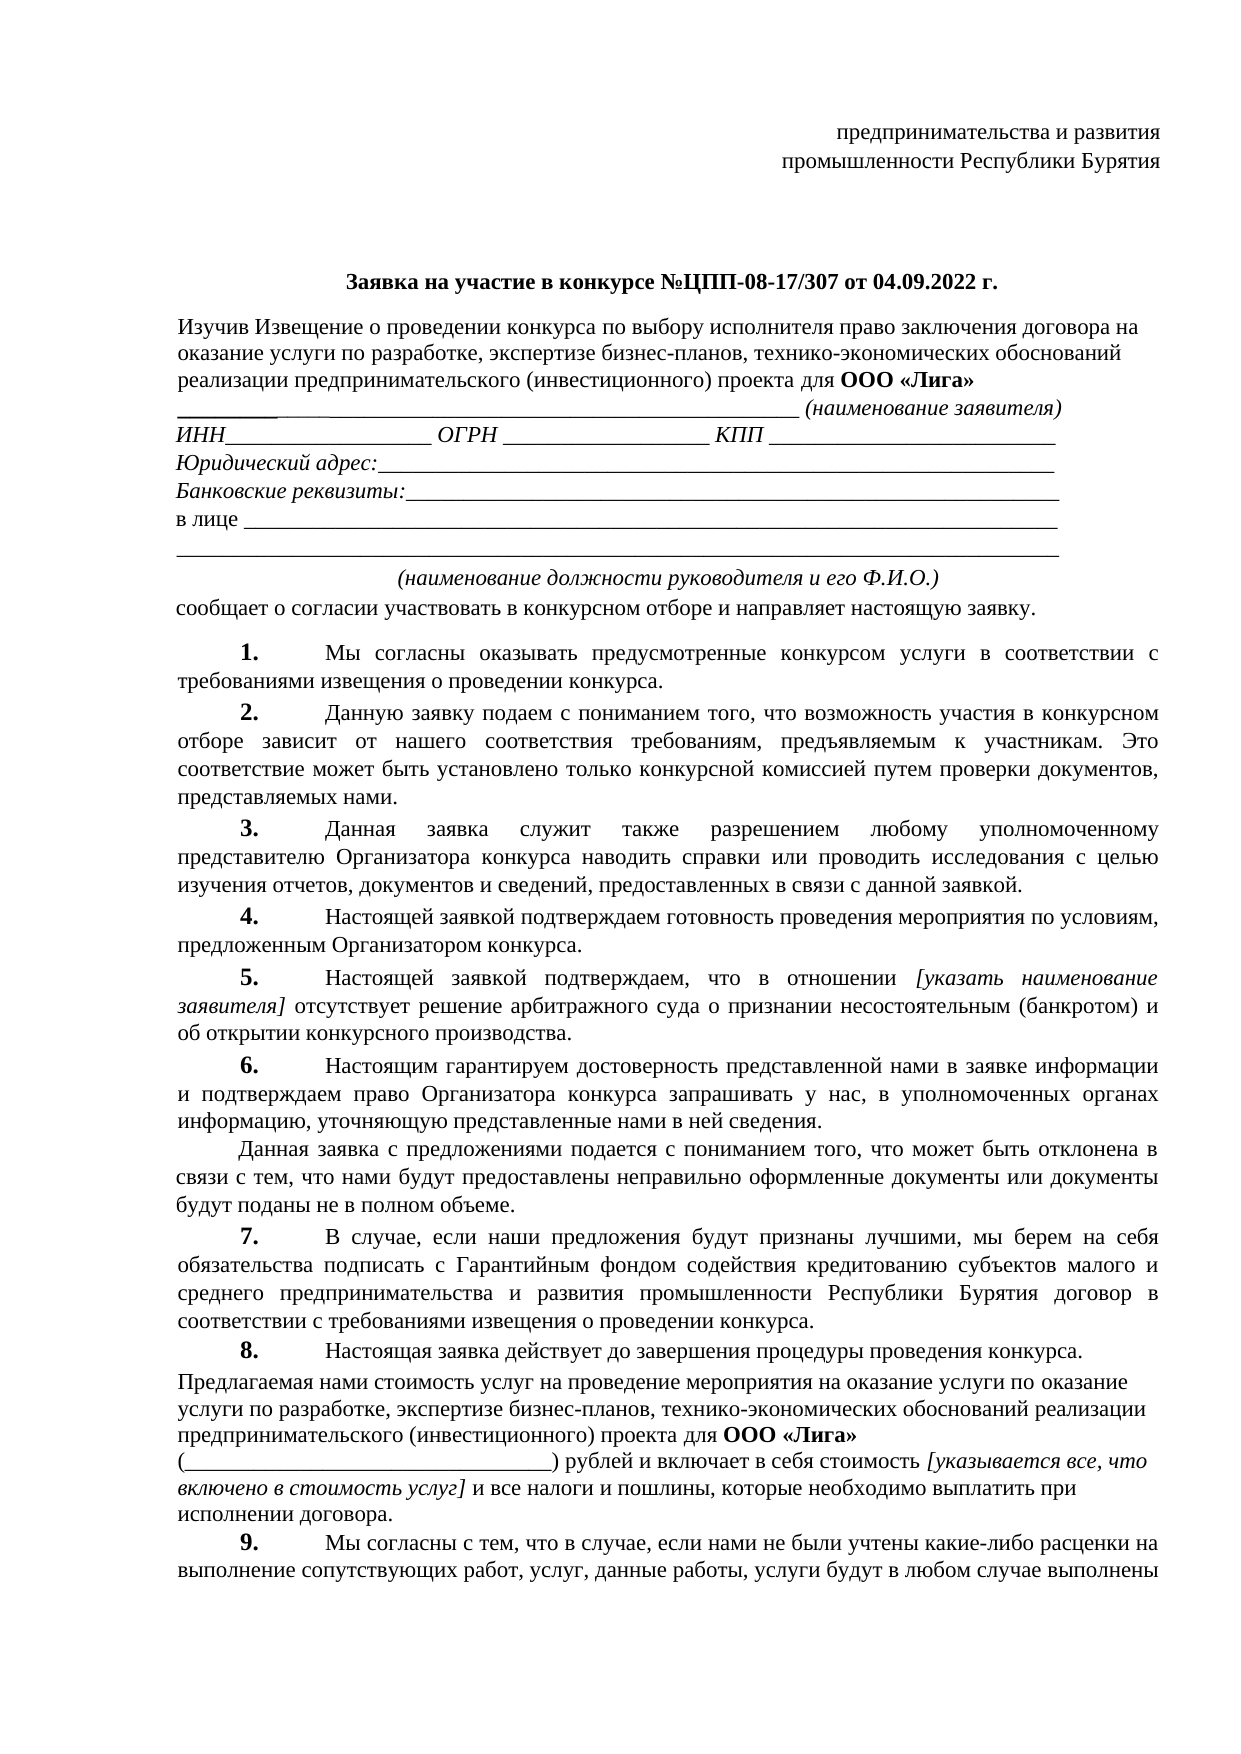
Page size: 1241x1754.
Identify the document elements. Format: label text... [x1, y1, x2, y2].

text Заявка на участие в конкурсе №ЦПП-08-17/307 от 04.09.2022 г. [177, 268, 1167, 294]
list В случае, если наши предложения будут признаны лучшими, мы берем на себя обязательства подписать с Гарантийным фондом содействия кредитованию субъектов малого и среднего предпринимательства и развития промышленности Республики Бурятия договор в соответствии с требованиями извещения о проведении конкурса. [177, 1221, 1160, 1333]
list Настоящая заявка действует до завершения процедуры проведения конкурса. [177, 1335, 1160, 1363]
list Настоящим гарантируем достоверность представленной нами в заявке информации и подтверждаем право Организатора конкурса запрашивать у нас, в уполномоченных органах информацию, уточняющую представленные нами в ней сведения. [177, 1050, 1160, 1134]
text Юридический адрес:___________________________________________________________ [176, 449, 1160, 475]
list Настоящей заявкой подтверждаем, что в отношении [указать наименование заявителя] отсутствует решение арбитражного суда о признании несостоятельным (банкротом) и об открытии конкурсного производства. [177, 962, 1160, 1046]
list Мы согласны оказывать предусмотренные конкурсом услуги в соответствии с требованиями извещения о проведении конкурса. [177, 637, 1160, 693]
list Данная заявка служит также разрешением любому уполномоченному представителю Организатора конкурса наводить справки или проводить исследования с целью изучения отчетов, документов и сведений, предоставленных в связи с данной заявкой. [177, 813, 1160, 897]
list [177, 1527, 1160, 1583]
list Настоящей заявкой подтверждаем готовность проведения мероприятия по условиям, предложенным Организатором конкурса. [177, 901, 1160, 958]
list Данную заявку подаем с пониманием того, что возможность участия в конкурсном отборе зависит от нашего соответствия требованиям, предъявляемым к участникам. Это соответствие может быть установлено только конкурсной комиссией путем проверки документов, представляемых нами. [177, 697, 1160, 809]
text Данная заявка с предложениями подается с пониманием того, что может быть отклонена в связи с тем, что нами будут предоставлены неправильно оформленные документы или документы будут поданы не в полном объеме. [176, 1136, 1160, 1217]
text в лице _______________________________________________________________________ _____________________________________________________________________________ [176, 505, 1160, 559]
text (наименование должности руководителя и его Ф.И.О.) [177, 564, 1159, 590]
text Предлагаемая нами стоимость услуг на проведение мероприятия на оказание услуги по оказание услуги по разработке, экспертизе бизнес-планов, технико-экономических обоснований реализации предпринимательского (инвестиционного) проекта для ООО «Лига» (________________________________) рублей и включает в себя стоимость [указывается все, что включено в стоимость услуг] и все налоги и пошлины, которые необходимо выплатить при исполнении договора. [177, 1368, 1167, 1527]
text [693, 118, 1161, 174]
text ______________________________________________________ (наименование заявителя) [177, 392, 1167, 421]
text сообщает о согласии участвовать в конкурсном отборе и направляет настоящую заявку. [176, 594, 1160, 620]
text Банковские реквизиты:_________________________________________________________ [176, 477, 1160, 503]
text ИНН__________________ ОГРН __________________ КПП _________________________ [176, 421, 1160, 447]
text Изучив Извещение о проведении конкурса по выбору исполнителя право заключения договора на оказание услуги по разработке, экспертизе бизнес-планов, технико-экономических обоснований реализации предпринимательского (инвестиционного) проекта для ООО «Лига» [177, 313, 1167, 392]
